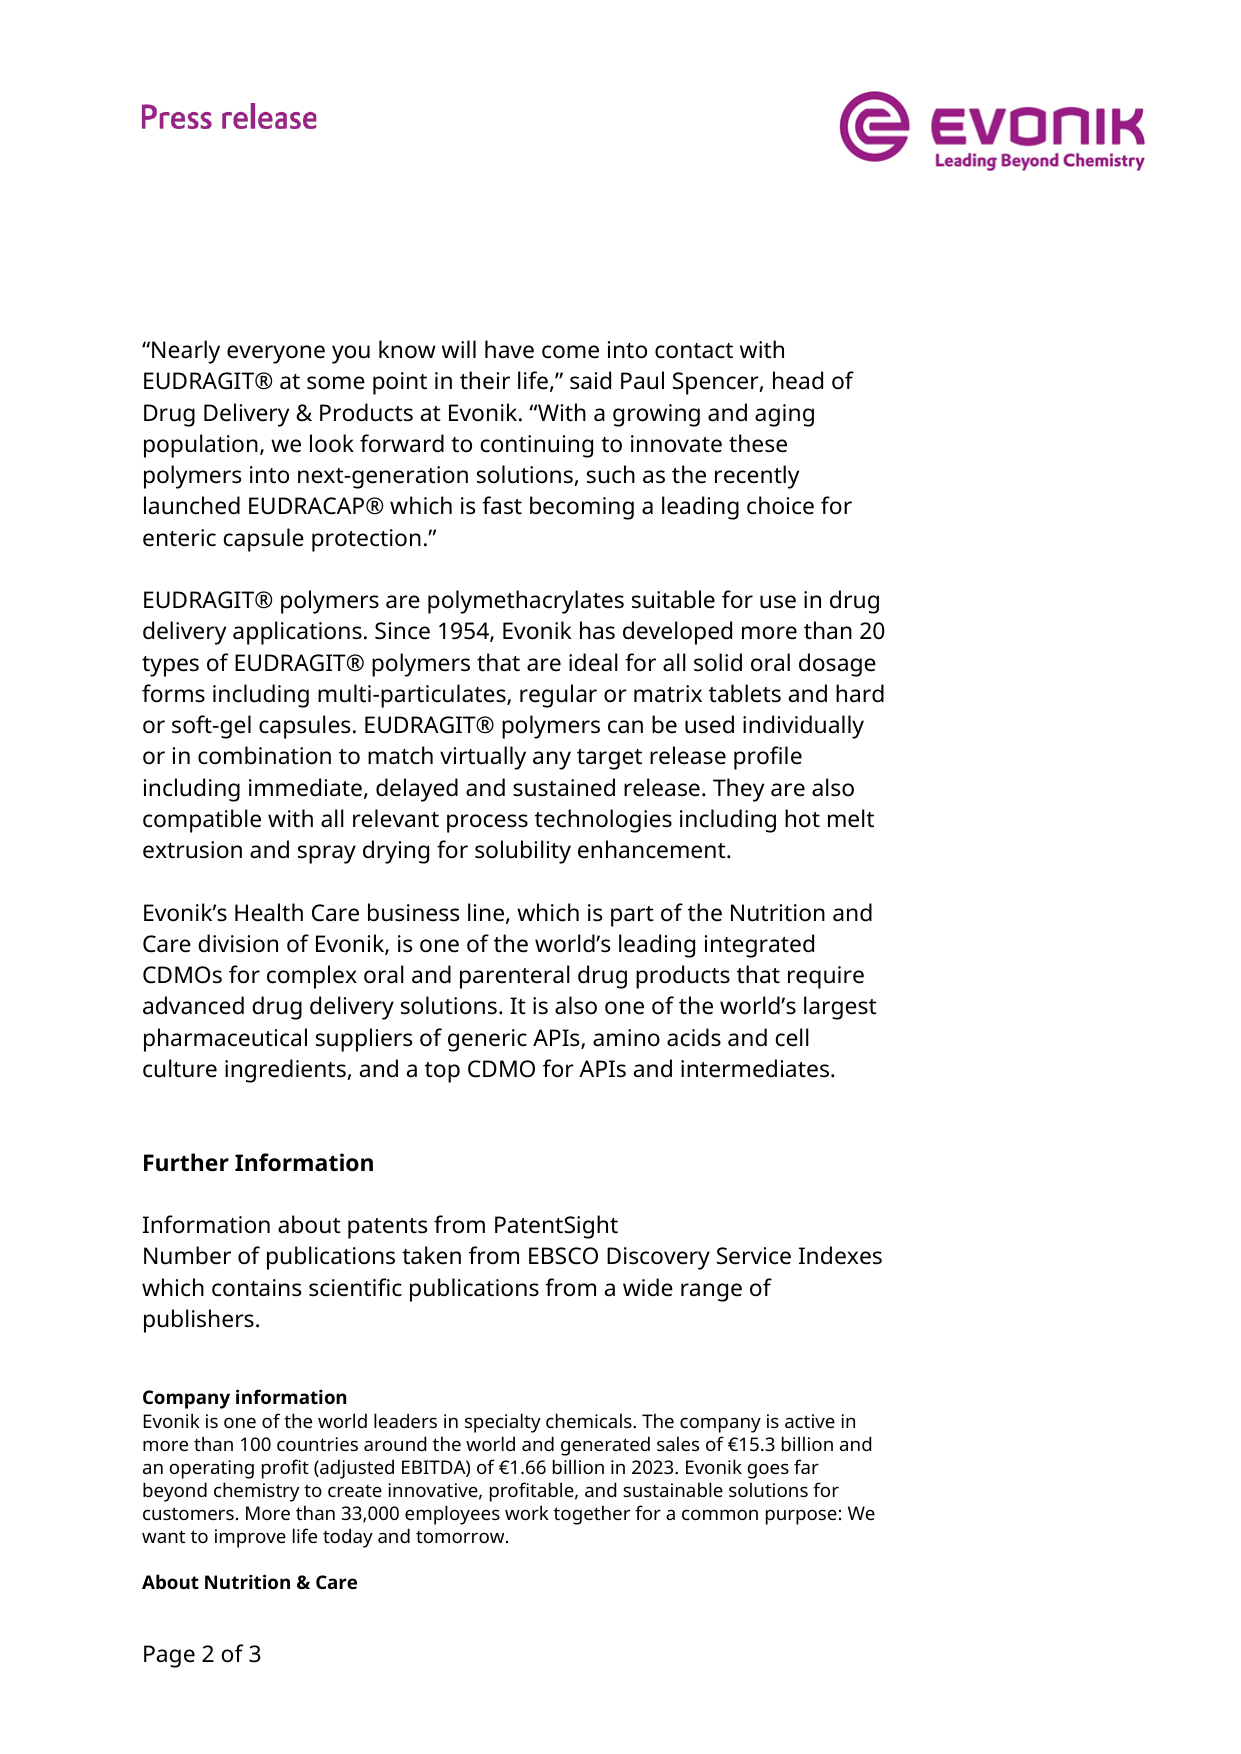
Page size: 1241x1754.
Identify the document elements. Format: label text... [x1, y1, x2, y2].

text EUDRAGIT® polymers are polymethacrylates suitable for use in drug delivery applications. Since 1954, Evonik has developed more than 20 types of EUDRAGIT® polymers that are ideal for all solid oral dosage forms including multi-particulates, regular or matrix tablets and hard or soft-gel capsules. EUDRAGIT® polymers can be used individually or in combination to match virtually any target release profile including immediate, delayed and sustained release. They are also compatible with all relevant process technologies including hot melt extrusion and spray drying for solubility enhancement. [142, 583, 886, 865]
picture [141, 103, 317, 129]
picture [838, 89, 1146, 172]
text Further Information [142, 1146, 886, 1177]
text Evonik’s Health Care business line, which is part of the Nutrition and Care division of Evonik, is one of the world’s leading integrated CDMOs for complex oral and parenteral drug products that require advanced drug delivery solutions. It is also one of the world’s largest pharmaceutical suppliers of generic APIs, amino acids and cell culture ingredients, and a top CDMO for APIs and intermediates. [142, 896, 886, 1083]
text Evonik is one of the world leaders in specialty chemicals. The company is active in more than 100 countries around the world and generated sales of €15.3 billion and an operating profit (adjusted EBITDA) of €1.66 billion in 2023. Evonik goes far beyond chemistry to create innovative, profitable, and sustainable solutions for customers. More than 33,000 employees work together for a common purpose: We want to improve life today and tomorrow. [142, 1411, 886, 1548]
text About Nutrition & Care [142, 1548, 886, 1594]
text Information about patents from PatentSight [142, 1208, 886, 1240]
text Company information [142, 1379, 886, 1411]
text Number of publications taken from EBSCO Discovery Service Indexes which contains scientific publications from a wide range of publishers. [142, 1240, 886, 1333]
text “Nearly everyone you know will have come into contact with EUDRAGIT® at some point in their life,” said Paul Spencer, head of Drug Delivery & Products at Evonik. “With a growing and aging population, we look forward to continuing to innovate these polymers into next-generation solutions, such as the recently launched EUDRACAP® which is fast becoming a leading choice for enteric capsule protection.” [142, 333, 886, 552]
